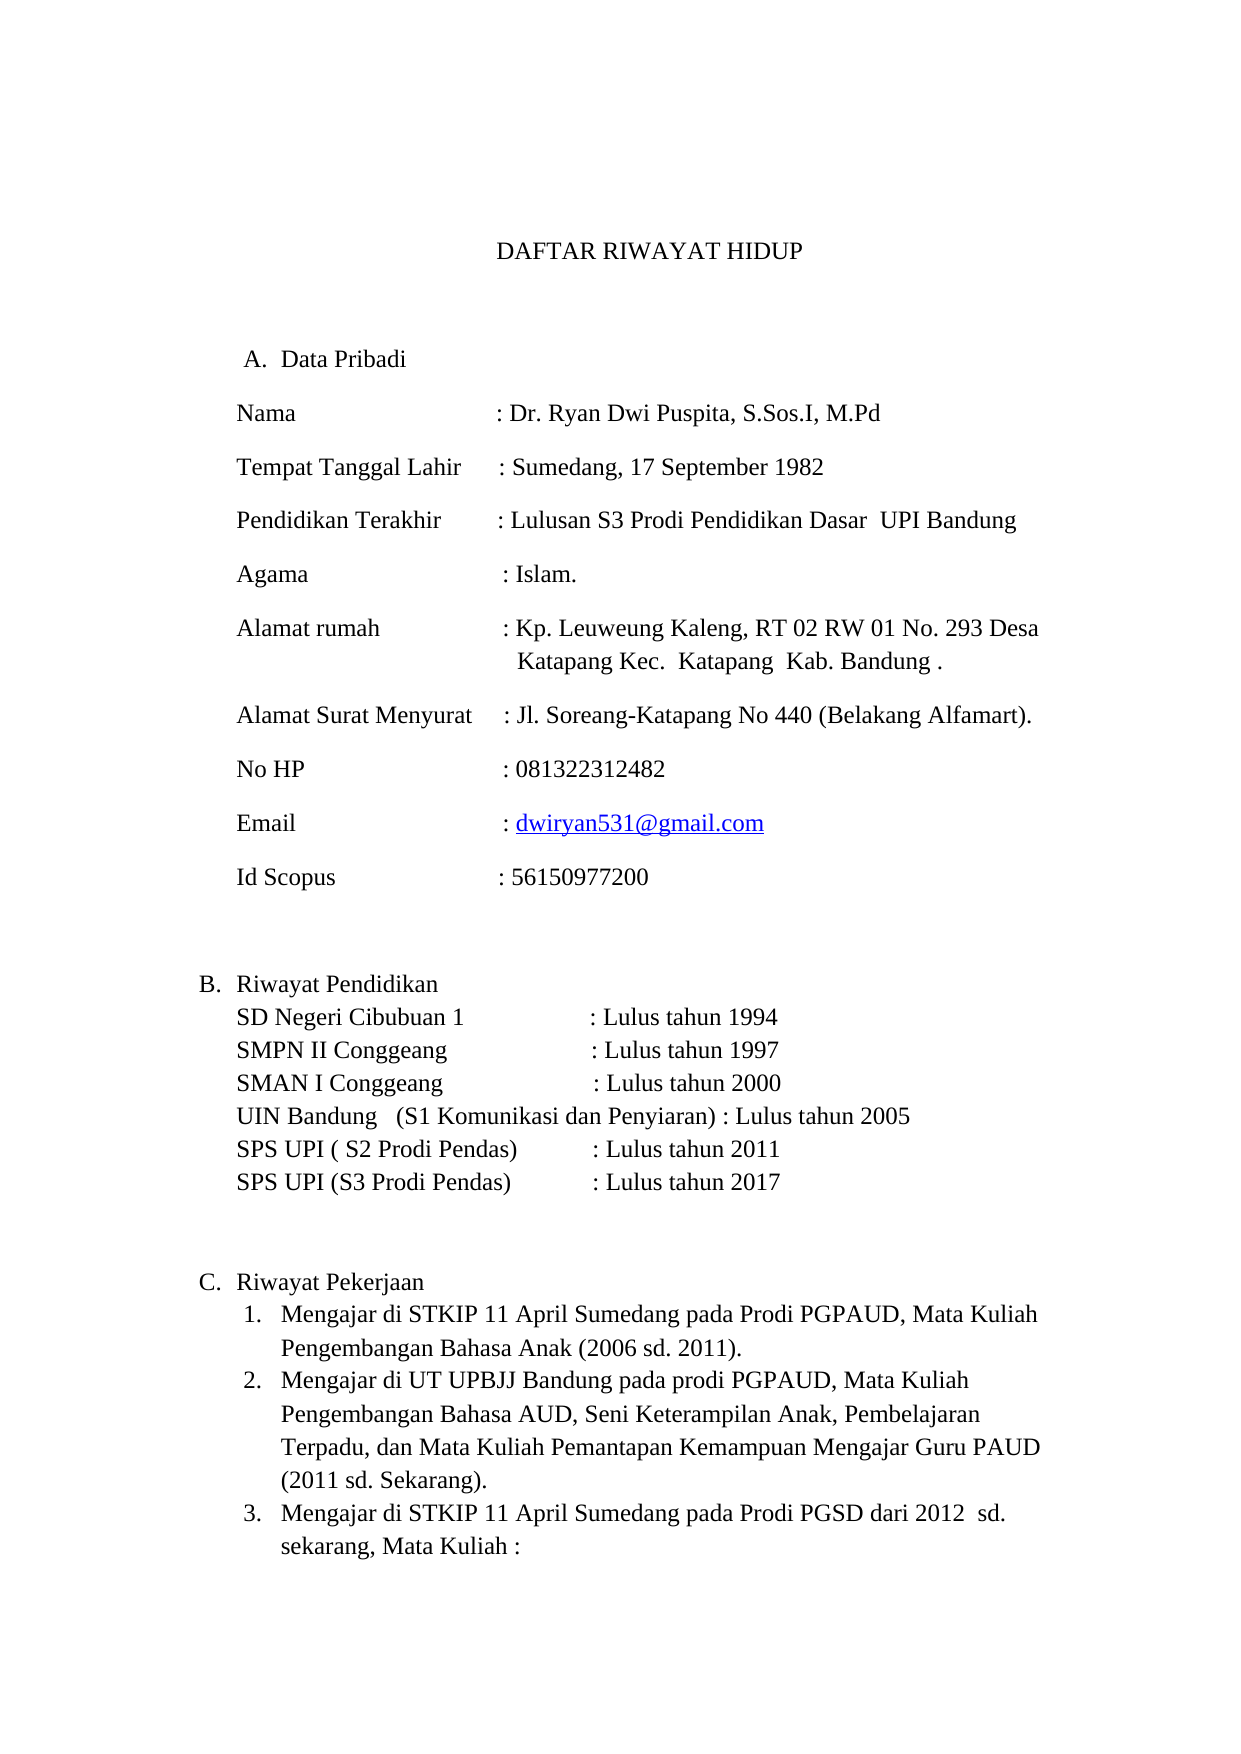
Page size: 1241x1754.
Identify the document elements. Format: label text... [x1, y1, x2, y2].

text Pendidikan Terakhir : Lulusan S3 Prodi Pendidikan Dasar UPI Bandung [236, 506, 1063, 534]
list SMPN II Conggeang : Lulus tahun 1997 [236, 1035, 1063, 1064]
text Agama : Islam. [236, 559, 1063, 588]
text Alamat Surat Menyurat : Jl. Soreang-Katapang No 440 (Belakang Alfamart). [236, 700, 1063, 729]
text Alamat rumah : Kp. Leuweung Kaleng, RT 02 RW 01 No. 293 Desa Katapang Kec. Katapang Kab. Bandung . [236, 613, 1063, 675]
list Riwayat Pekerjaan [199, 1267, 1063, 1295]
list Riwayat Pendidikan [199, 969, 1063, 998]
text Tempat Tanggal Lahir : Sumedang, 17 September 1982 [236, 452, 1063, 480]
list SD Negeri Cibubuan 1 : Lulus tahun 1994 [236, 1002, 1063, 1031]
text No HP : 081322312482 [236, 754, 1063, 783]
text Id Scopus : 56150977200 [236, 862, 1063, 890]
text Nama : Dr. Ryan Dwi Puspita, S.Sos.I, M.Pd [236, 398, 1063, 427]
list Data Pribadi [243, 344, 1063, 373]
list SPS UPI ( S2 Prodi Pendas) : Lulus tahun 2011 [236, 1134, 1063, 1163]
list Mengajar di STKIP 11 April Sumedang pada Prodi PGSD dari 2012 sd. sekarang, Mata Kuliah : [243, 1498, 1063, 1559]
list SPS UPI (S3 Prodi Pendas) : Lulus tahun 2017 [236, 1167, 1063, 1196]
list Mengajar di UT UPBJJ Bandung pada prodi PGPAUD, Mata Kuliah Pengembangan Bahasa AUD, Seni Keterampilan Anak, Pembelajaran Terpadu, dan Mata Kuliah Pemantapan Kemampuan Mengajar Guru PAUD (2011 sd. Sekarang). [243, 1366, 1063, 1493]
text DAFTAR RIWAYAT HIDUP [236, 236, 1063, 265]
list UIN Bandung (S1 Komunikasi dan Penyiaran) : Lulus tahun 2005 [236, 1101, 1063, 1130]
list SMAN I Conggeang : Lulus tahun 2000 [236, 1068, 1063, 1097]
list Mengajar di STKIP 11 April Sumedang pada Prodi PGPAUD, Mata Kuliah Pengembangan Bahasa Anak (2006 sd. 2011). [243, 1299, 1063, 1361]
text Email : dwiryan531@gmail.com [236, 808, 1063, 837]
